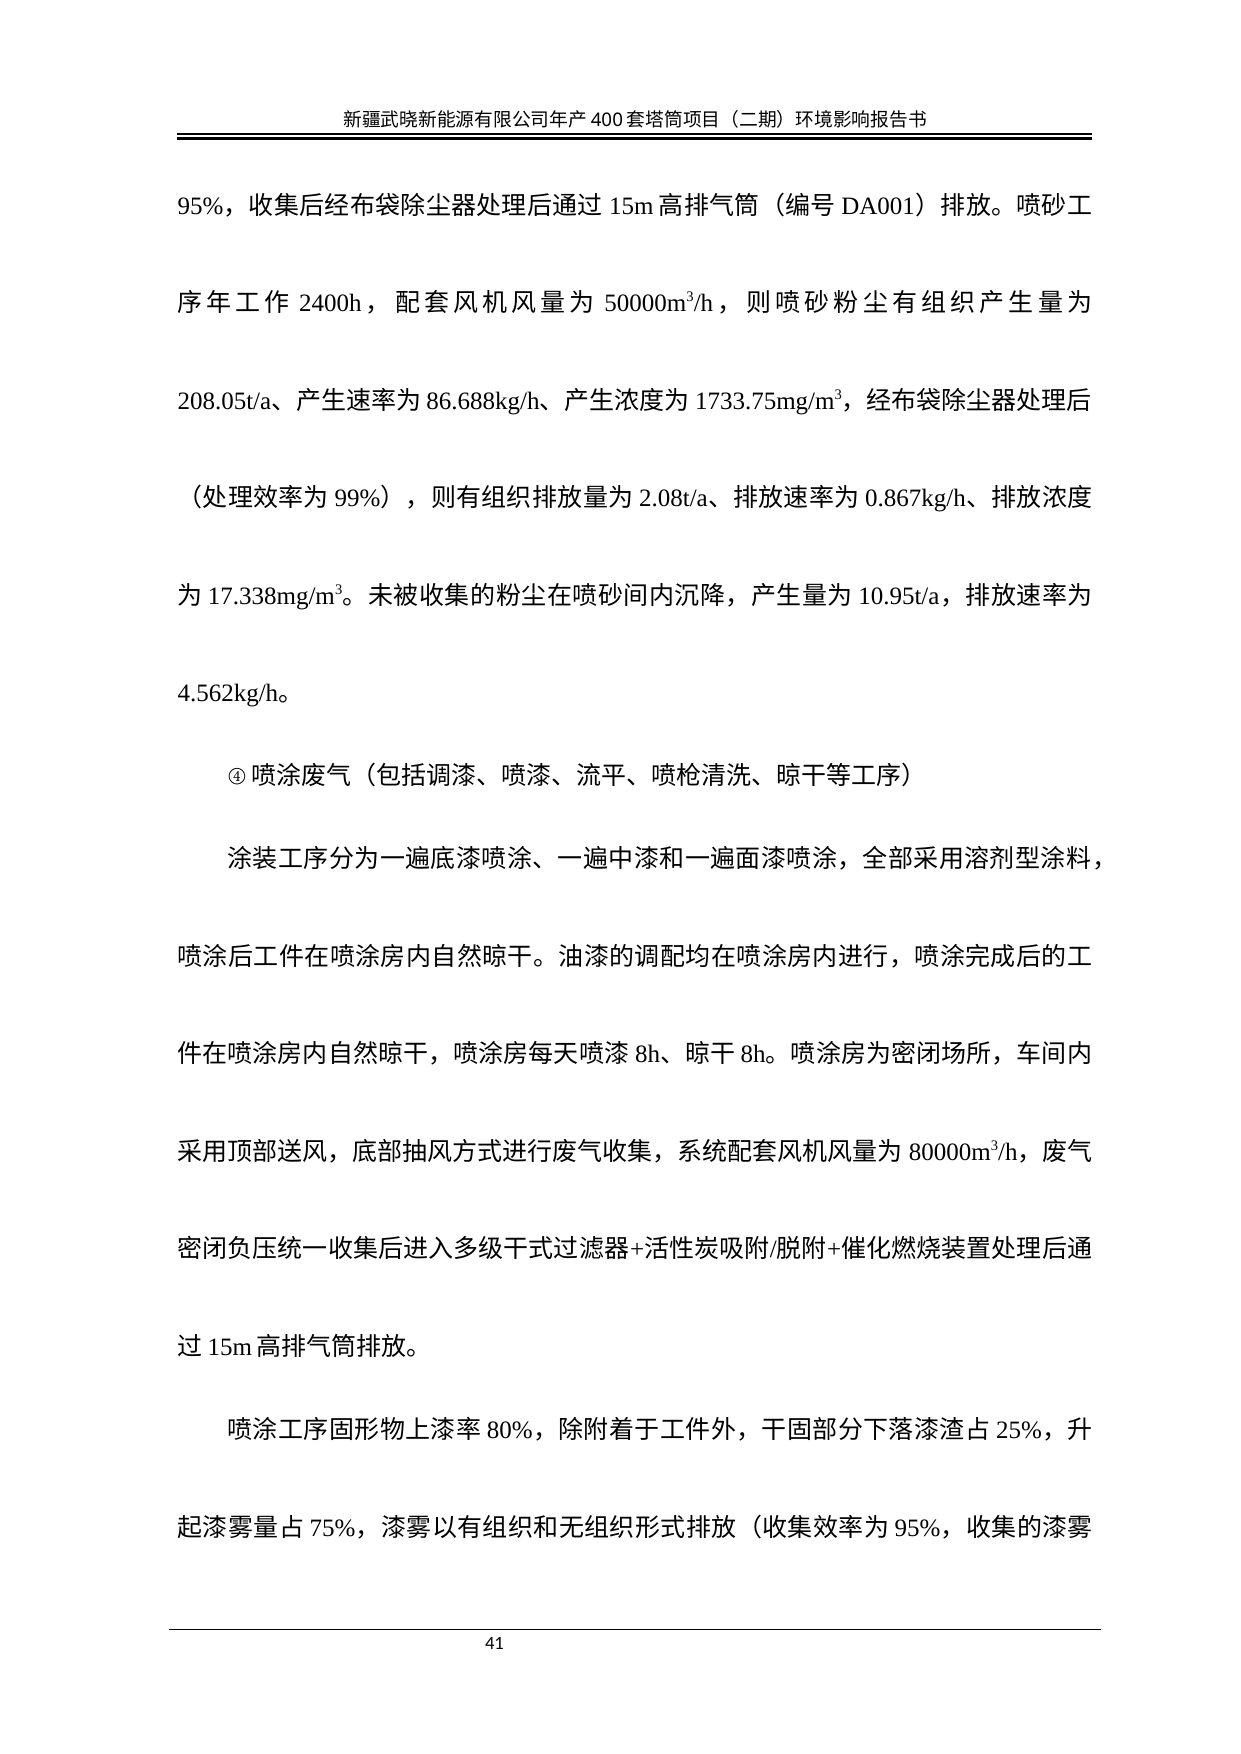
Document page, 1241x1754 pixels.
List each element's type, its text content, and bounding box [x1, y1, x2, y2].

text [177, 171, 1092, 723]
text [177, 1395, 1092, 1558]
text 涂装工序分为一遍底漆喷涂、一遍中漆和一遍面漆喷涂，全部采用溶剂型涂料，喷涂后工件在喷涂房内自然晾干。油漆的调配均在喷涂房内进行，喷涂完成后的工件在喷涂房内自然晾干，喷涂房每天喷漆8h、晾干8h。喷涂房为密闭场所，车间内采用顶部送风，底部抽风方式进行废气收集，系统配套风机风量为80000m3/h，废气密闭负压统一收集后进入多级干式过滤器+活性炭吸附/脱附+催化燃烧装置处理后通过15m高排气筒排放。 [177, 824, 1092, 1377]
text ④喷涂废气（包括调漆、喷漆、流平、喷枪清洗、晾干等工序） [177, 741, 1092, 806]
